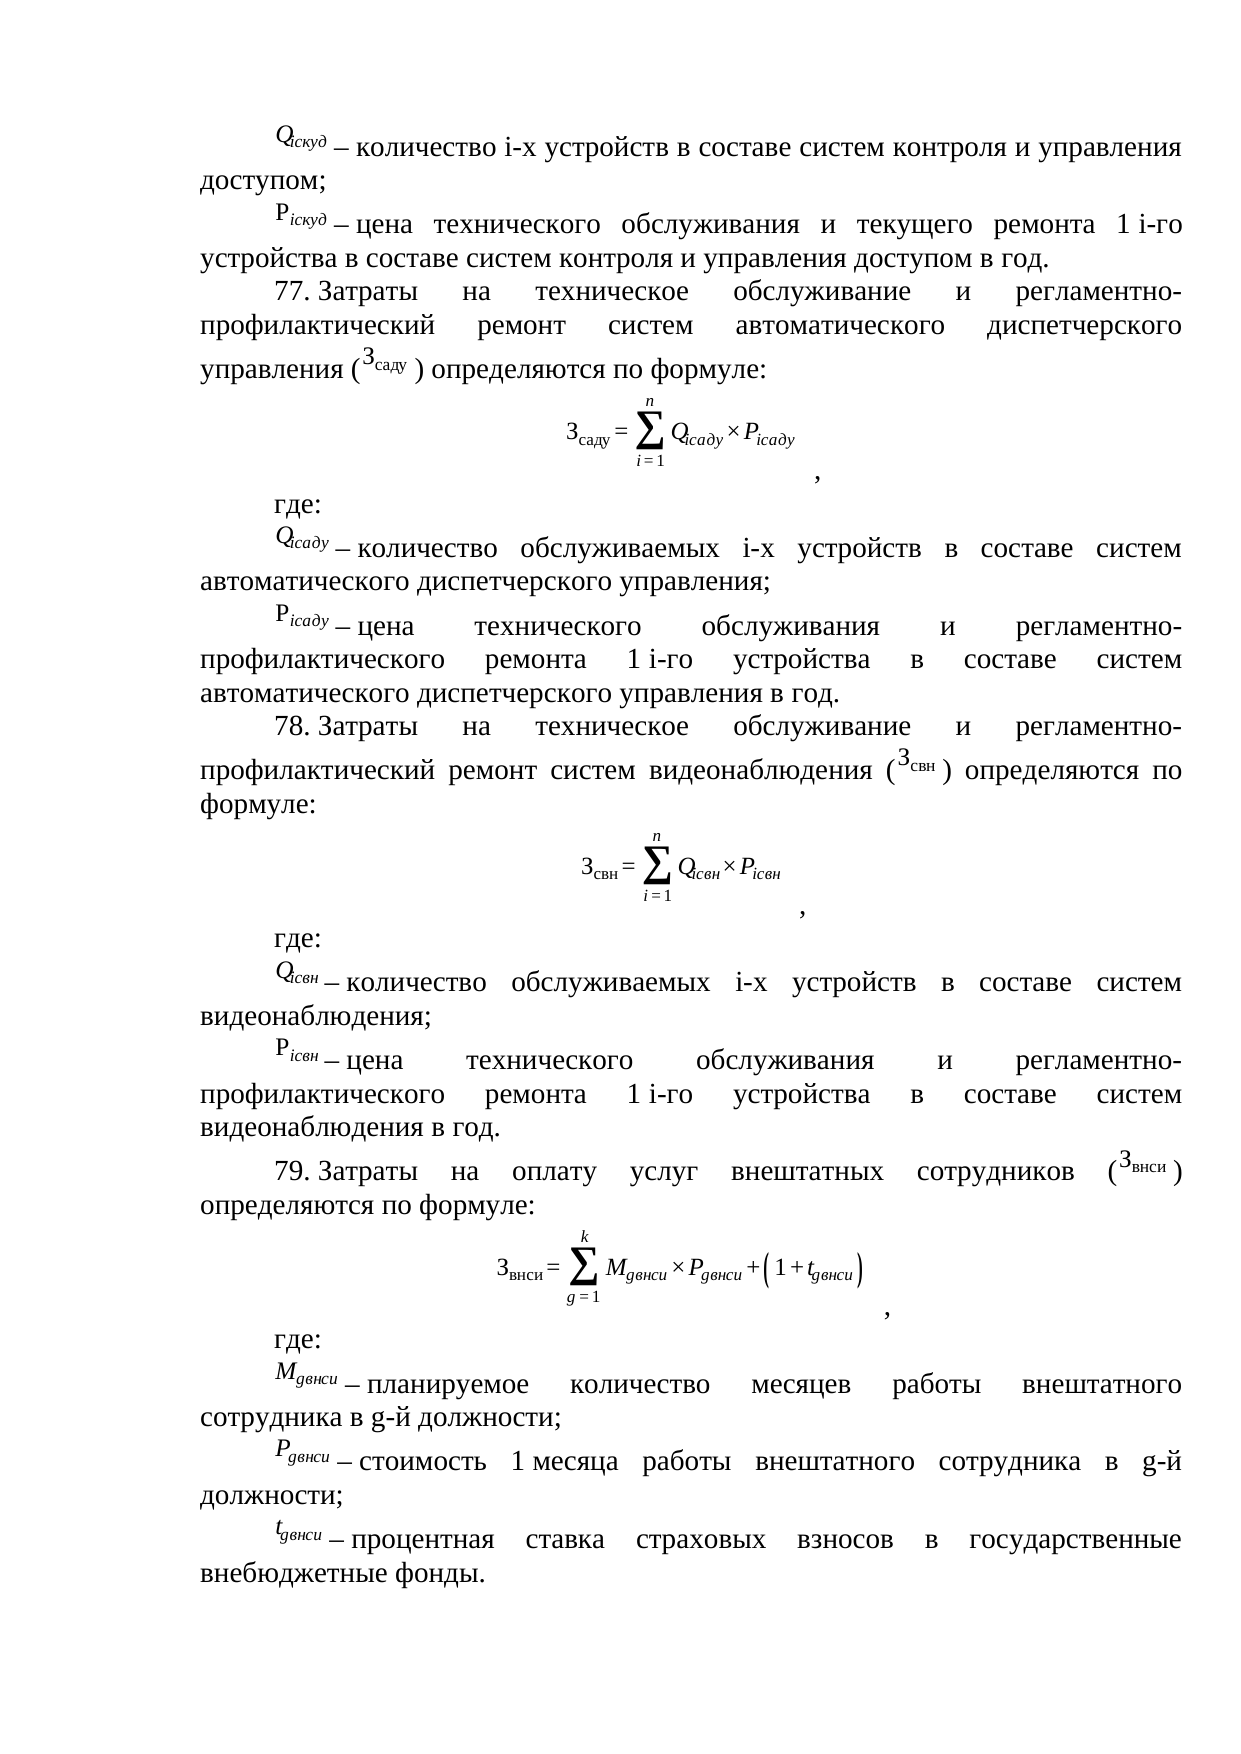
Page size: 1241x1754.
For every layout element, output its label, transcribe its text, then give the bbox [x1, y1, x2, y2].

text , [200, 819, 1183, 920]
text где: [200, 1322, 1183, 1355]
text – цена технического обслуживания и текущего ремонта 1 i-го устройства в составе систем контроля и управления доступом в год. [200, 196, 1183, 273]
text – стоимость 1 месяца работы внештатного сотрудника в g-й должности; [200, 1433, 1183, 1511]
text – цена технического обслуживания и регламентно-профилактического ремонта 1 i-го устройства в составе систем автоматического диспетчерского управления в год. [200, 597, 1183, 708]
text 78. Затраты на техническое обслуживание и регламентно-профилактический ремонт систем видеонаблюдения () определяются по формуле: [200, 708, 1183, 819]
text – количество обслуживаемых i-х устройств в составе систем автоматического диспетчерского управления; [200, 519, 1183, 597]
text , [200, 385, 1183, 486]
text где: [200, 920, 1183, 954]
text 79. Затраты на оплату услуг внештатных сотрудников () определяются по формуле: [200, 1143, 1183, 1221]
text 77. Затраты на техническое обслуживание и регламентно-профилактический ремонт систем автоматического диспетчерского управления () определяются по формуле: [200, 273, 1183, 385]
text – планируемое количество месяцев работы внештатного сотрудника в g-й должности; [200, 1355, 1183, 1433]
text – процентная ставка страховых взносов в государственные внебюджетные фонды. [200, 1511, 1183, 1588]
text , [200, 1221, 1183, 1322]
text – количество обслуживаемых i-х устройств в составе систем видеонаблюдения; [200, 954, 1183, 1032]
text – количество i-х устройств в составе систем контроля и управления доступом; [200, 118, 1183, 196]
text где: [200, 486, 1183, 519]
text – цена технического обслуживания и регламентно-профилактического ремонта 1 i-го устройства в составе систем видеонаблюдения в год. [200, 1032, 1183, 1143]
